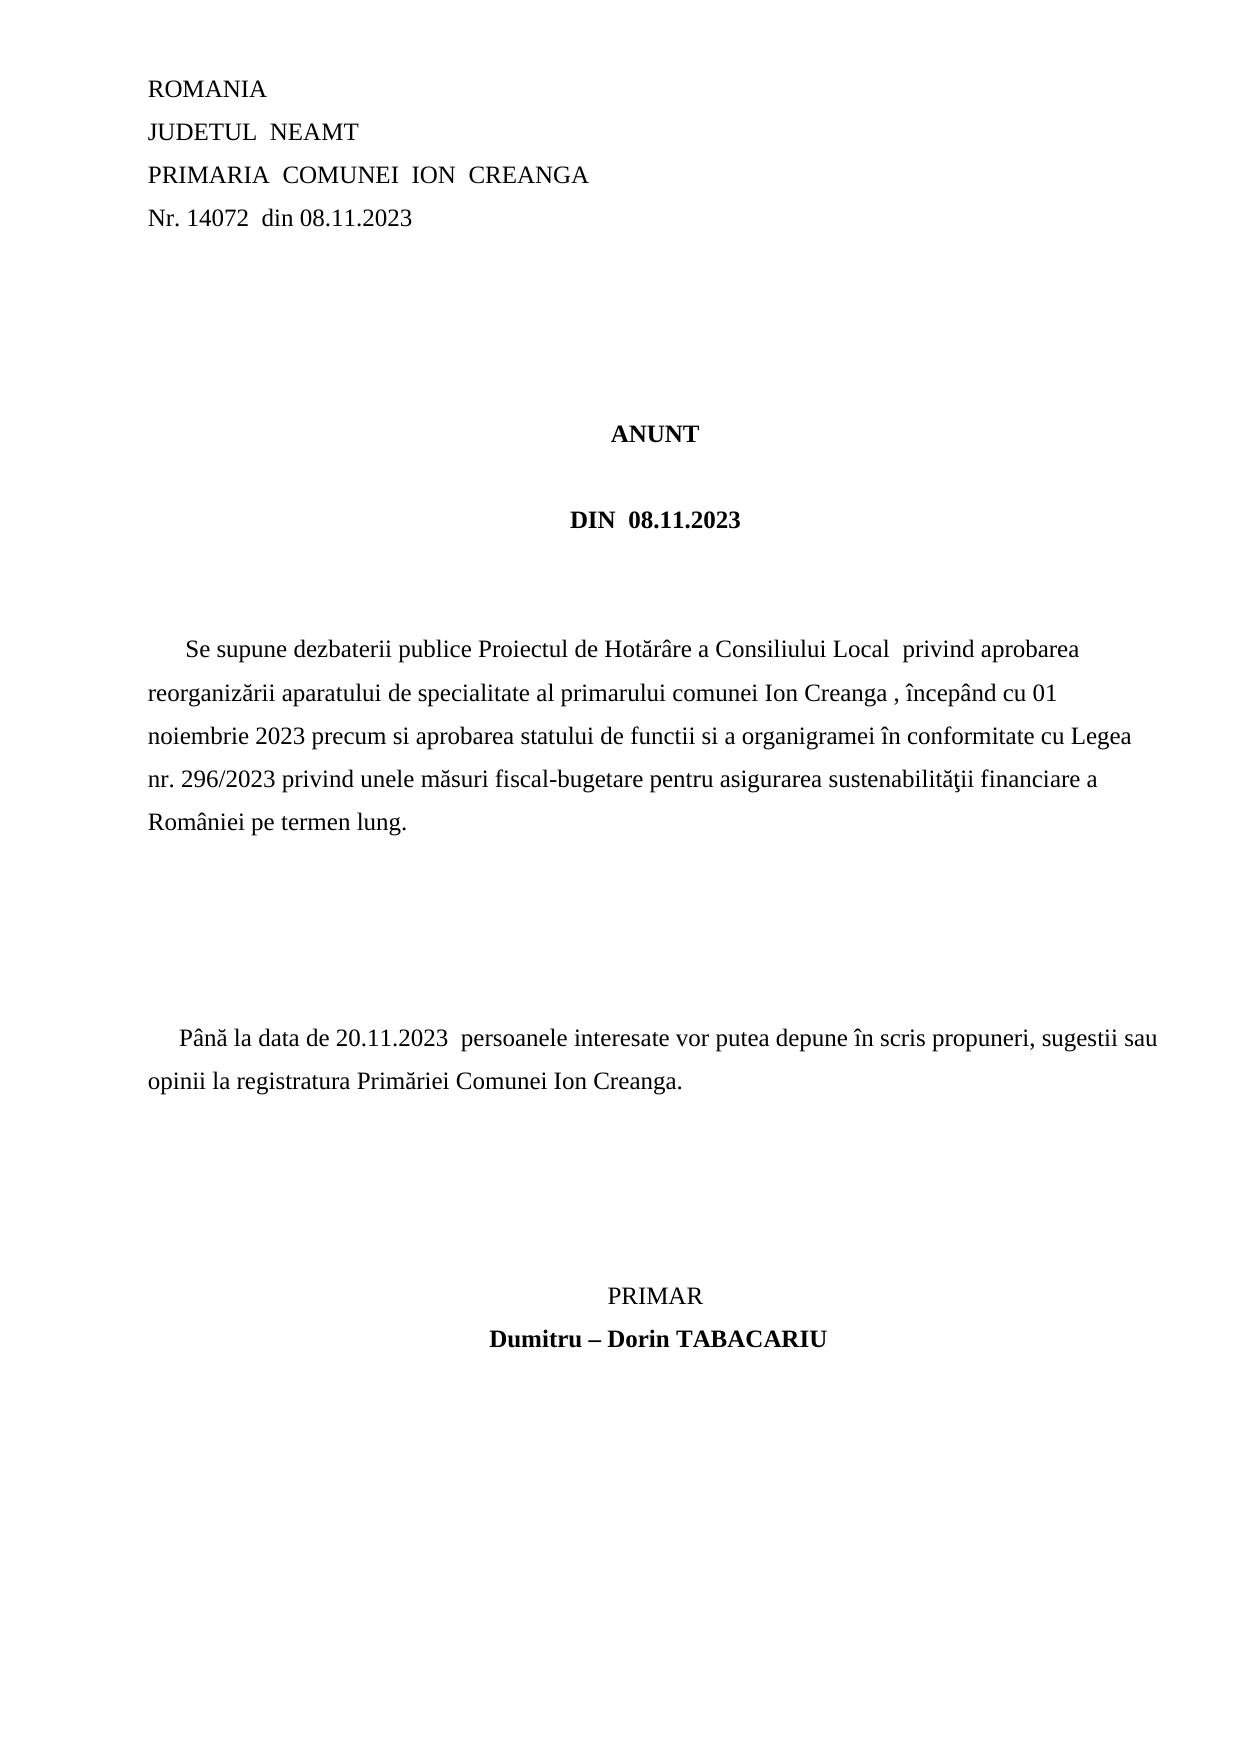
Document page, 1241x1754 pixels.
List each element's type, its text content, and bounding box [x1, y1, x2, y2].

text JUDETUL NEAMT [148, 117, 1162, 146]
text Nr. 14072 din 08.11.2023 [148, 203, 1162, 232]
text PRIMARIA COMUNEI ION CREANGA [148, 160, 1162, 189]
text Până la data de 20.11.2023 persoanele interesate vor putea depune în scris propuneri, sugestii sau opinii la registratura Primăriei Comunei Ion Creanga. [148, 1023, 1162, 1138]
text Se supune dezbaterii publice Proiectul de Hotărâre a Consiliului Local privind aprobarea reorganizării aparatului de specialitate al primarului comunei Ion Creanga , începând cu 01 noiembrie 2023 precum si aprobarea statului de functii si a organigramei în conformitate cu Legea nr. 296/2023 privind unele măsuri fiscal-bugetare pentru asigurarea sustenabilităţii financiare a României pe termen lung. [148, 591, 1162, 836]
text DIN 08.11.2023 [148, 505, 1162, 534]
text ROMANIA [148, 74, 1162, 103]
text ANUNT [148, 419, 1162, 448]
text Dumitru – Dorin TABACARIU [148, 1324, 1162, 1353]
text PRIMAR [148, 1281, 1162, 1310]
